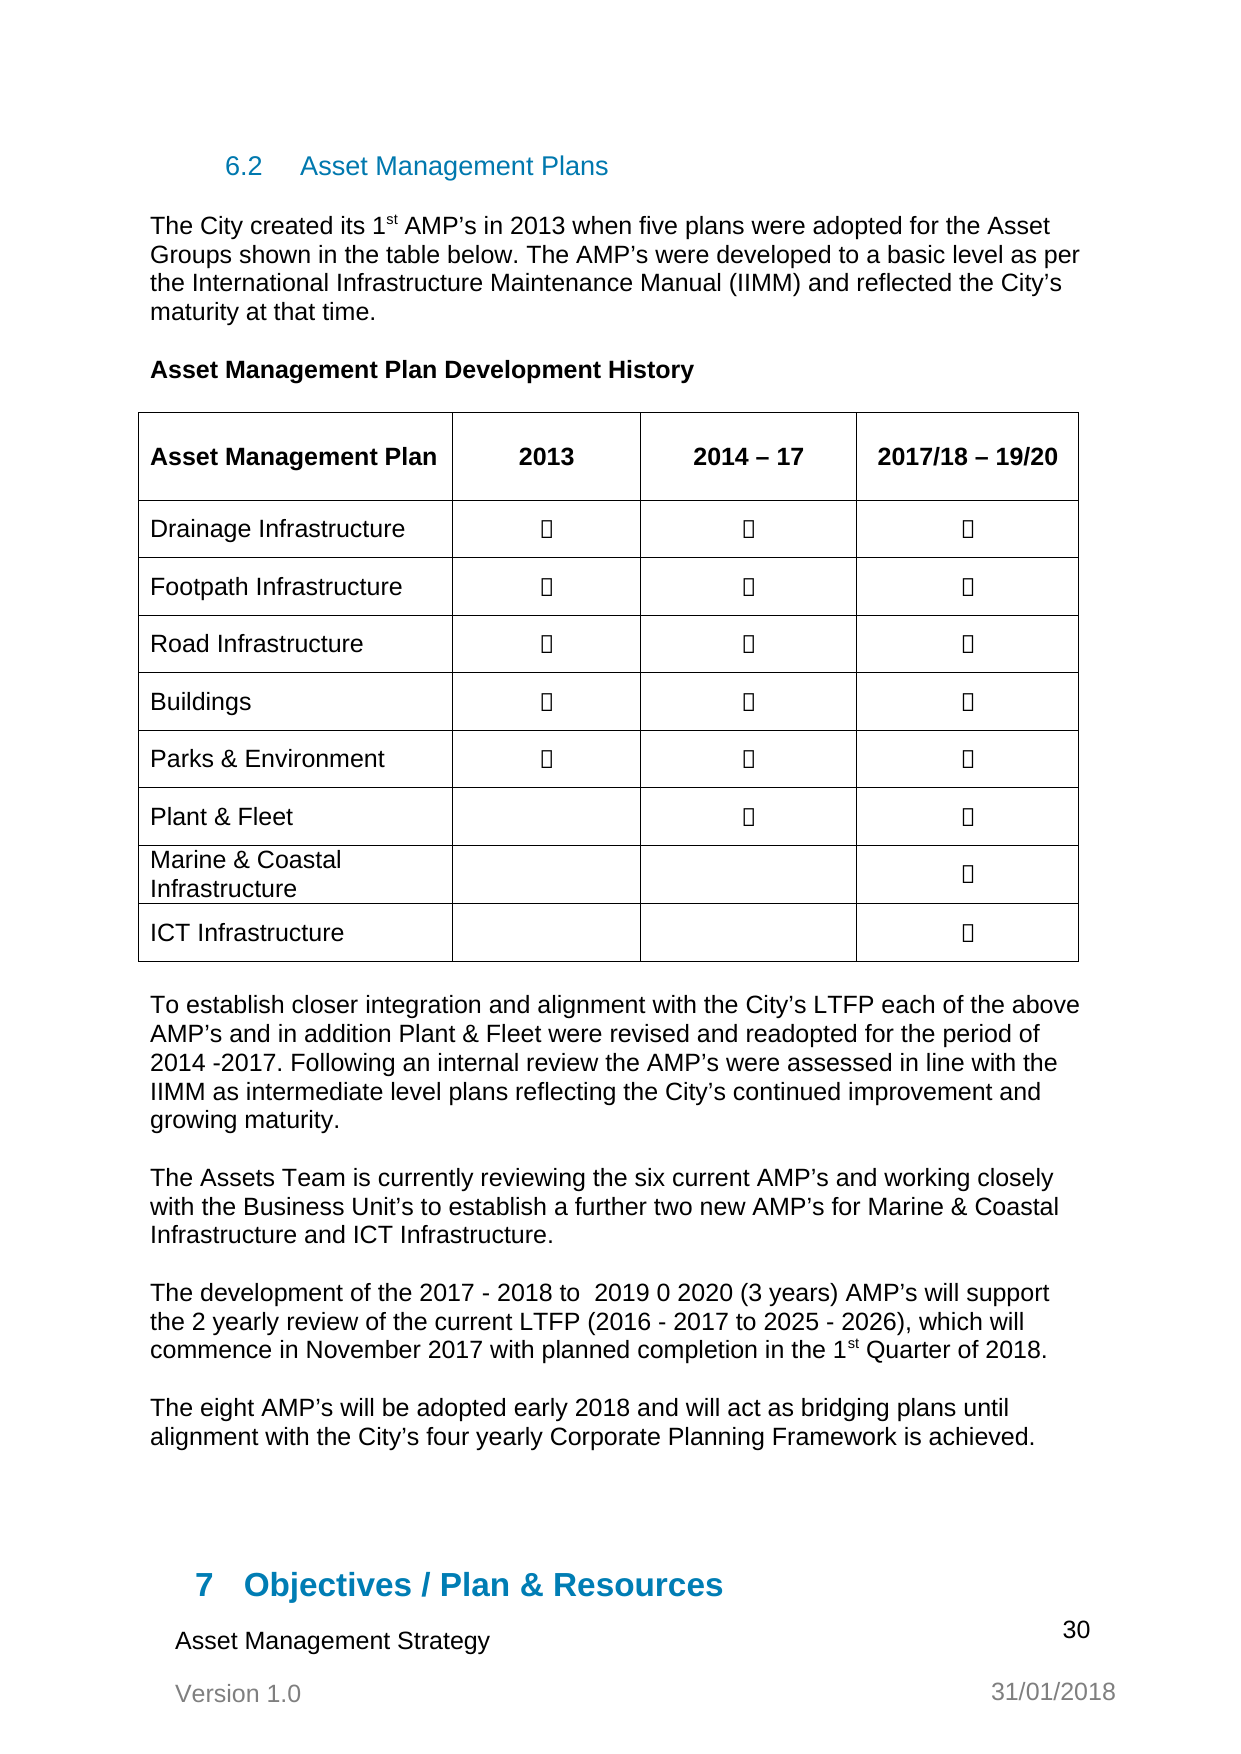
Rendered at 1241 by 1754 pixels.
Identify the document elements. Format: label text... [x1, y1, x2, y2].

table_cell  [857, 788, 1078, 844]
table_cell Buildings [139, 673, 452, 729]
table_cell  [857, 501, 1078, 557]
table_cell  [857, 904, 1078, 961]
table_cell [641, 846, 856, 903]
table_cell  [453, 731, 640, 787]
table_cell  [857, 846, 1078, 903]
table_header 2013 [453, 413, 640, 499]
subtitle 6.2 Asset Management Plans [225, 150, 1090, 181]
table_header 2014 – 17 [641, 413, 856, 499]
table_cell  [641, 616, 856, 672]
text The City created its 1st AMP’s in 2013 when five plans were adopted for the Asset Groups shown in the table below. The AMP’s were developed to a basic level as per the International Infrastructure Maintenance Manual (IIMM) and reflected the City’s maturity at that time. [150, 211, 1090, 326]
table_cell Marine & Coastal Infrastructure [139, 846, 452, 903]
table_header Asset Management Plan [139, 413, 452, 499]
table_cell [453, 904, 640, 961]
text The eight AMP’s will be adopted early 2018 and will act as bridging plans until alignment with the City’s four yearly Corporate Planning Framework is achieved. [150, 1393, 1090, 1450]
text Asset Management Plan Development History [150, 355, 1090, 383]
table_cell  [453, 616, 640, 672]
table_cell  [453, 673, 640, 729]
table_cell [453, 846, 640, 903]
table_cell Footpath Infrastructure [139, 558, 452, 614]
table_cell  [641, 558, 856, 614]
subtitle 7 Objectives / Plan & Resources [195, 1565, 1090, 1604]
table_cell Plant & Fleet [139, 788, 452, 844]
table_cell [453, 788, 640, 844]
table_cell  [857, 616, 1078, 672]
table_cell Parks & Environment [139, 731, 452, 787]
text The development of the 2017 - 2018 to 2019 0 2020 (3 years) AMP’s will support the 2 yearly review of the current LTFP (2016 - 2017 to 2025 - 2026), which will commence in November 2017 with planned completion in the 1st Quarter of 2018. [150, 1278, 1090, 1364]
table_cell ICT Infrastructure [139, 904, 452, 961]
table_cell  [857, 558, 1078, 614]
table_cell  [641, 731, 856, 787]
table_cell Drainage Infrastructure [139, 501, 452, 557]
table_cell  [857, 673, 1078, 729]
table_cell [641, 904, 856, 961]
text The Assets Team is currently reviewing the six current AMP’s and working closely with the Business Unit’s to establish a further two new AMP’s for Marine & Coastal Infrastructure and ICT Infrastructure. [150, 1163, 1090, 1249]
table_header 2017/18 – 19/20 [857, 413, 1078, 499]
table_cell  [641, 788, 856, 844]
text To establish closer integration and alignment with the City’s LTFP each of the above AMP’s and in addition Plant & Fleet were revised and readopted for the period of 2014 -2017. Following an internal review the AMP’s were assessed in line with the IIMM as intermediate level plans reflecting the City’s continued improvement and growing maturity. [150, 990, 1090, 1134]
table_cell  [641, 501, 856, 557]
table_cell Road Infrastructure [139, 616, 452, 672]
table_cell  [453, 558, 640, 614]
table_cell  [641, 673, 856, 729]
table_cell  [453, 501, 640, 557]
table_cell  [857, 731, 1078, 787]
